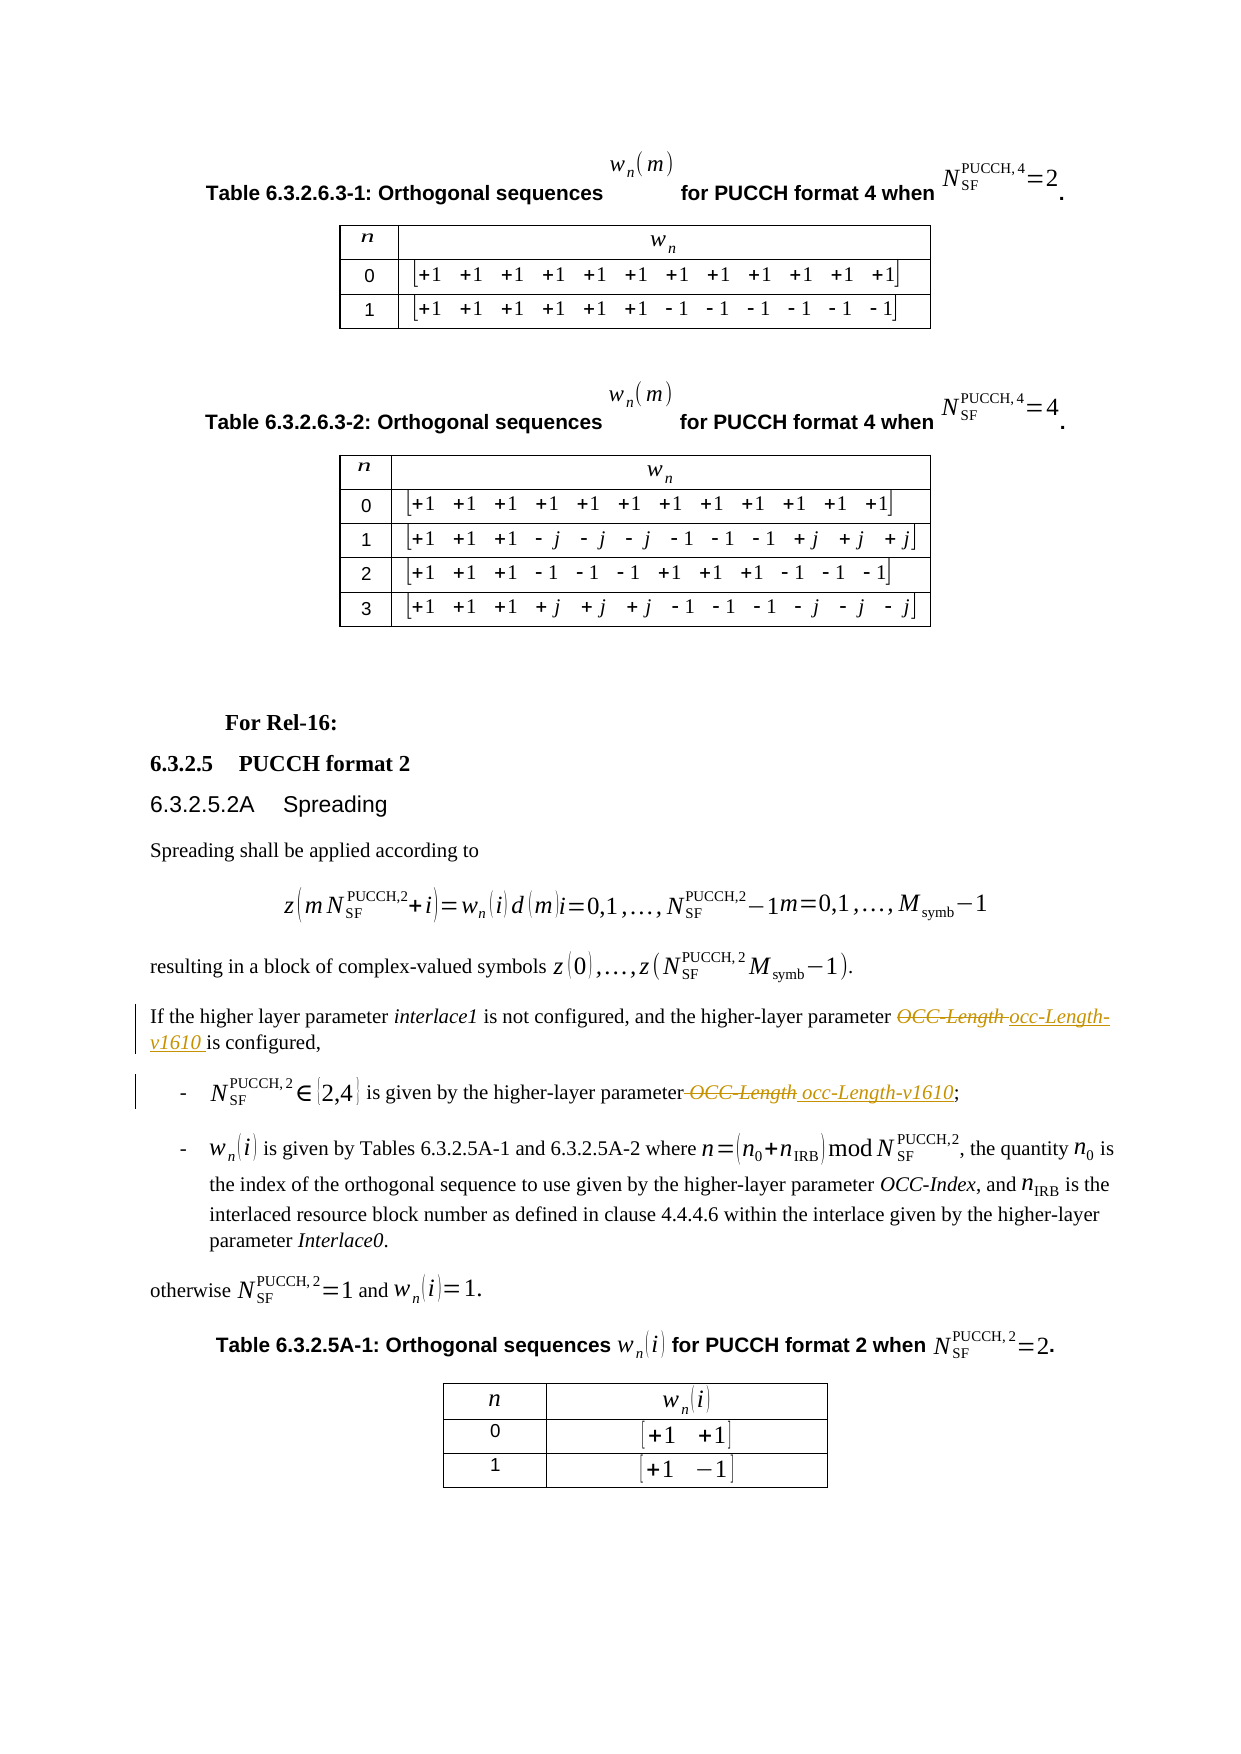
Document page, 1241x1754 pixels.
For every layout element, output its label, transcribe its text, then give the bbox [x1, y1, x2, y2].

table_cell [547, 1454, 827, 1487]
table_cell 1 [341, 295, 398, 328]
table_header [392, 456, 930, 489]
table_header [547, 1384, 827, 1419]
table_cell [392, 593, 930, 626]
table_cell 1 [341, 524, 391, 557]
table_cell 3 [341, 593, 391, 626]
table_cell [392, 558, 930, 592]
table_cell [399, 260, 930, 293]
text Table 6.3.2.5A-1: Orthogonal sequences for PUCCH format 2 when . [150, 1328, 1120, 1363]
text Table 6.3.2.6.3-1: Orthogonal sequences for PUCCH format 4 when . [150, 150, 1120, 204]
text - is given by Tables 6.3.2.5A-1 and 6.3.2.5A-2 where , the quantity is the index of the orthogonal sequence to use given by the higher-layer parameter OCC-Index, and is the interlaced resource block number as defined in clause 4.4.4.6 within the interlace given by the higher-layer parameter Interlace0. [179, 1130, 1120, 1252]
table_cell 2 [341, 558, 391, 592]
table_header [444, 1384, 546, 1419]
text resulting in a block of complex-valued symbols . [150, 948, 1120, 983]
text 6.3.2.5.2A Spreading [150, 791, 1120, 817]
table_header [341, 456, 391, 489]
subtitle 6.3.2.5 PUCCH format 2 [150, 750, 1120, 776]
text - is given by the higher-layer parameter; [179, 1074, 1120, 1109]
table_cell 1 [444, 1454, 546, 1487]
table_cell [392, 490, 930, 523]
table_header [341, 226, 398, 259]
table_header [399, 226, 930, 259]
text Spreading shall be applied according to [150, 838, 1120, 862]
table_cell [399, 295, 930, 328]
text If the higher layer parameter interlace1 is not configured, and the higher-layer parameter is configured, [150, 1004, 1120, 1054]
table_cell 0 [341, 260, 398, 293]
text Table 6.3.2.6.3-2: Orthogonal sequences for PUCCH format 4 when . [150, 379, 1120, 434]
table_cell [392, 524, 930, 557]
text otherwise and [150, 1272, 1120, 1307]
table_cell [547, 1420, 827, 1453]
subtitle For Rel-16: [225, 709, 1120, 735]
table_cell 0 [341, 490, 391, 523]
table_cell 0 [444, 1420, 546, 1453]
